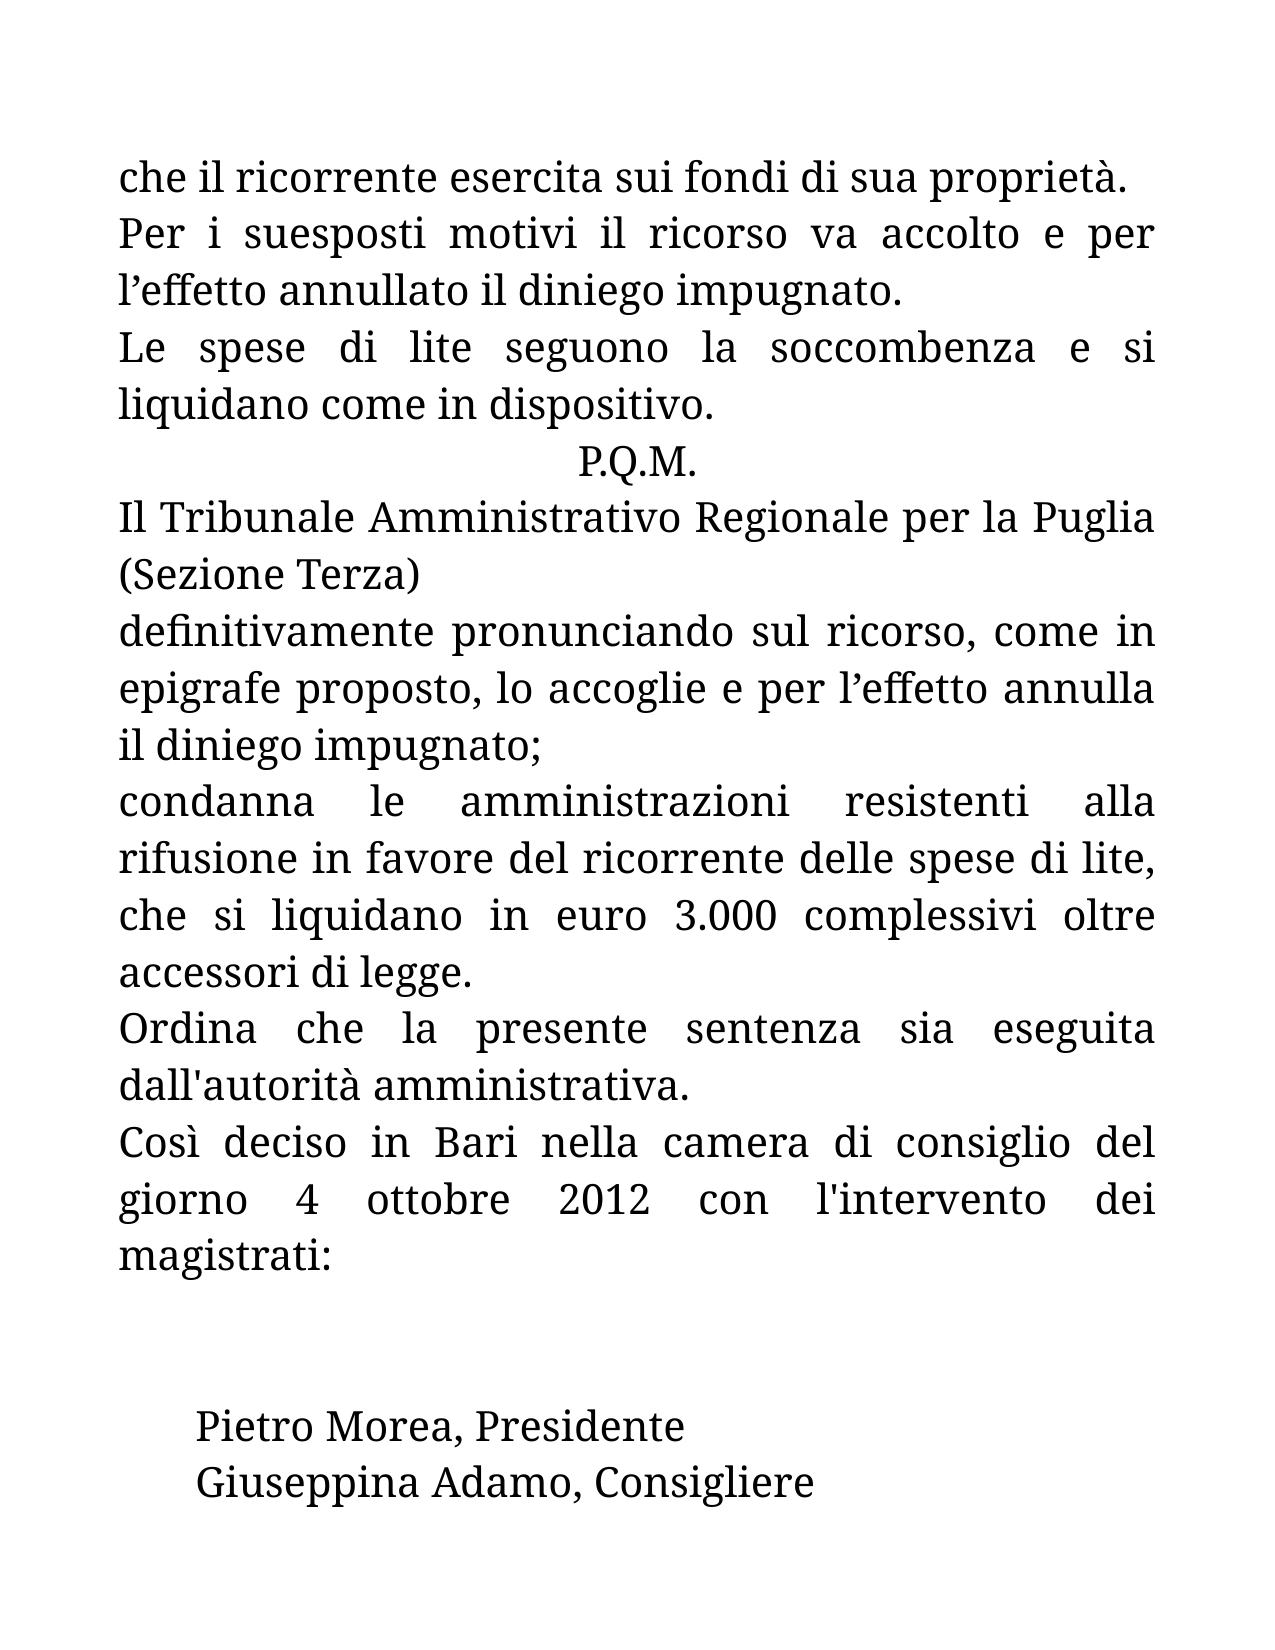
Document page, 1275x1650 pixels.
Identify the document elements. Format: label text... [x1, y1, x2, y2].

text Il Tribunale Amministrativo Regionale per la Puglia (Sezione Terza) [118, 488, 1157, 602]
text Così deciso in Bari nella camera di consiglio del giorno 4 ottobre 2012 con l'intervento dei magistrati: [118, 1113, 1157, 1283]
text definitivamente pronunciando sul ricorso, come in epigrafe proposto, lo accoglie e per l’effetto annulla il diniego impugnato; [118, 602, 1157, 772]
text Le spese di lite seguono la soccombenza e si liquidano come in dispositivo. [118, 318, 1157, 431]
text P.Q.M. [118, 431, 1157, 488]
text Giuseppina Adamo, Consigliere [118, 1453, 1157, 1510]
text Pietro Morea, Presidente [118, 1397, 1157, 1453]
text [118, 148, 1157, 204]
text Ordina che la presente sentenza sia eseguita dall'autorità amministrativa. [118, 999, 1157, 1113]
text Per i suesposti motivi il ricorso va accolto e per l’effetto annullato il diniego impugnato. [118, 204, 1157, 318]
text condanna le amministrazioni resistenti alla rifusione in favore del ricorrente delle spese di lite, che si liquidano in euro 3.000 complessivi oltre accessori di legge. [118, 772, 1157, 999]
